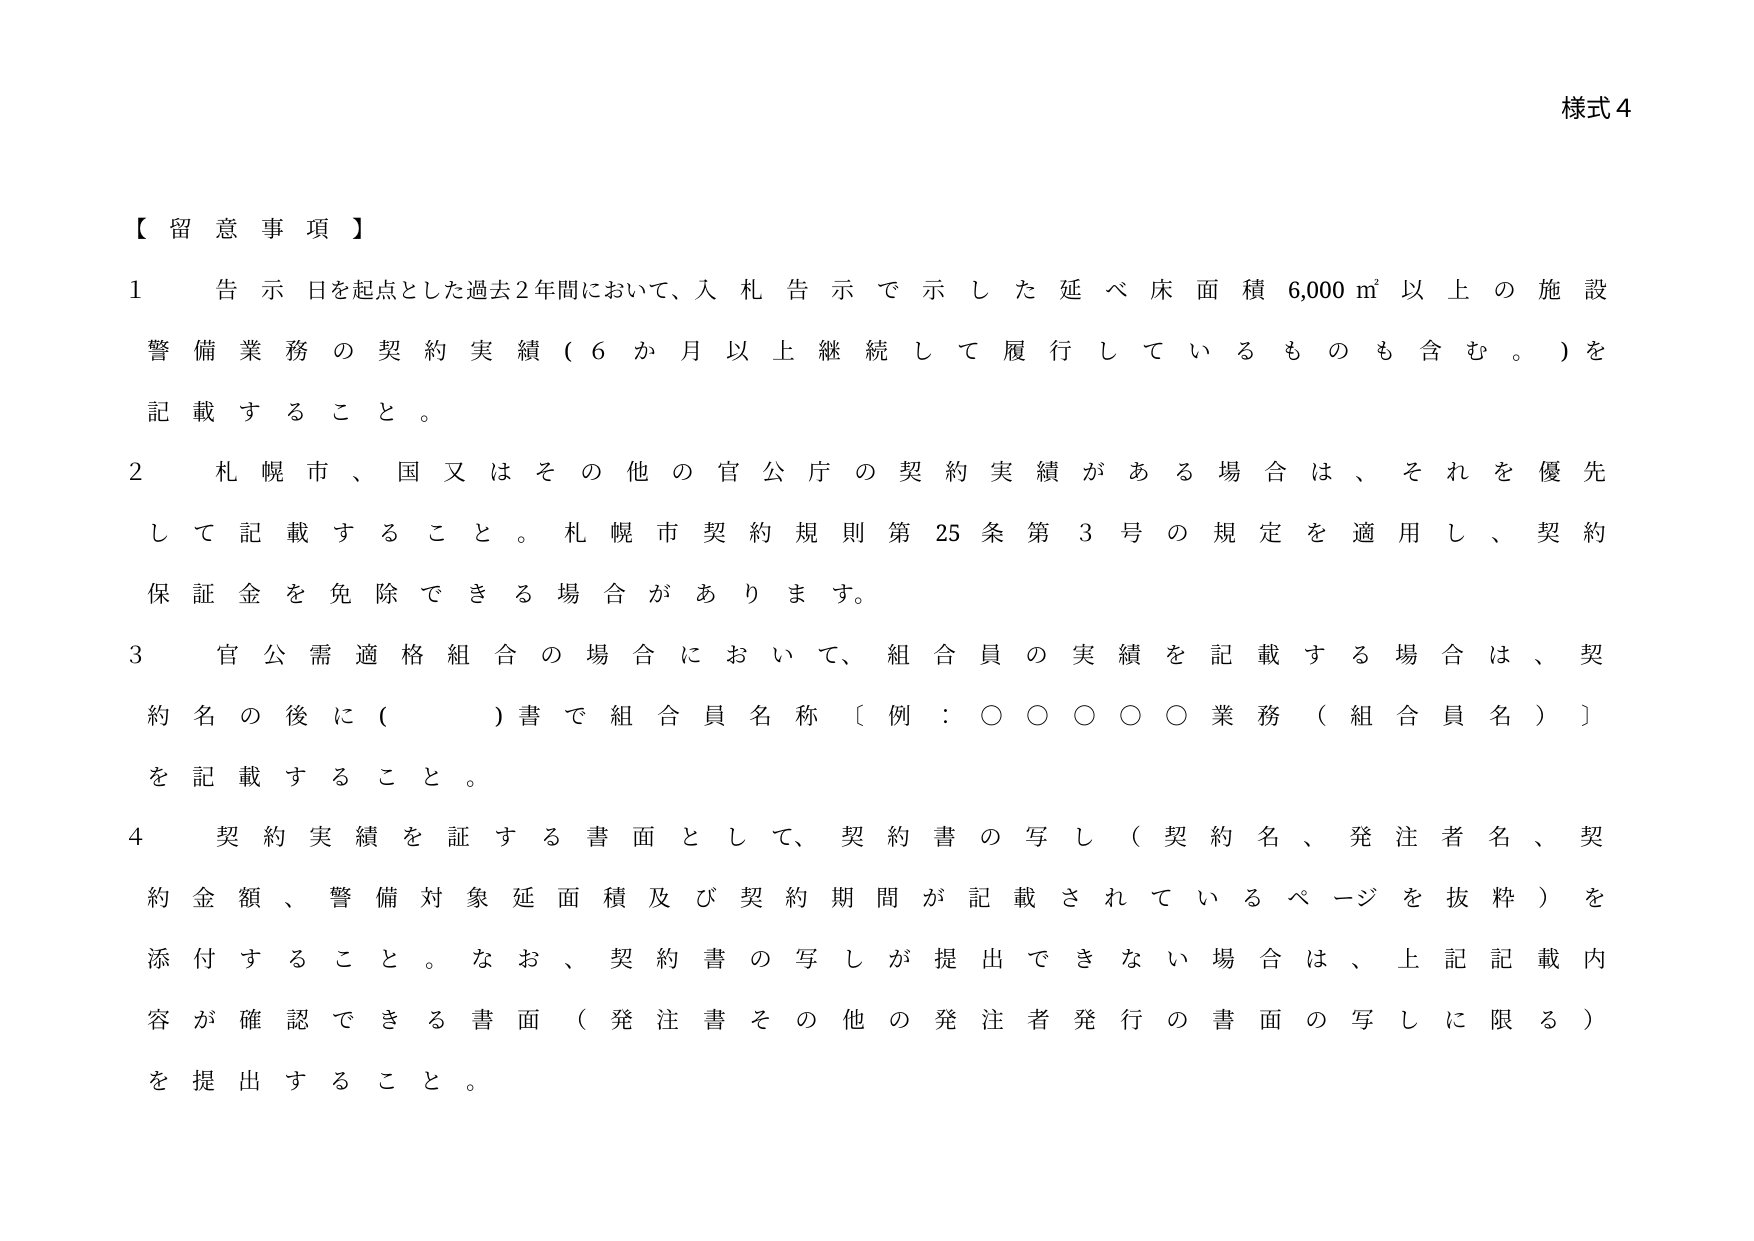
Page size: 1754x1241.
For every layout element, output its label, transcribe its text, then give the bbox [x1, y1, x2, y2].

text ２ 札幌市、国又はその他の官公庁の契約実績がある場合は、それを優先して記載すること。札幌市契約規則第25条第３号の規定を適用し、契約保証金を免除できる場合があります。 [124, 441, 1630, 623]
text １ 告示日を起点とした過去２年間において、入札告示で示した延べ床面積6,000㎡以上の施設警備業務の契約実績(６か月以上継続して履行しているものも含む。)を記載すること。 [124, 258, 1630, 441]
text ３ 官公需適格組合の場合において、組合員の実績を記載する場合は、契約名の後に( )書で組合員名称〔例：○○○○○業務（組合員名）〕を記載すること。 [124, 623, 1630, 806]
text ４ 契約実績を証する書面として、契約書の写し（契約名、発注者名、契約金額、警備対象延面積及び契約期間が記載されているページを抜粋）を添付すること。なお、契約書の写しが提出できない場合は、上記記載内容が確認できる書面（発注書その他の発注者発行の書面の写しに限る）を提出すること。 [124, 806, 1630, 1110]
text 【留意事項】 [124, 197, 1630, 258]
